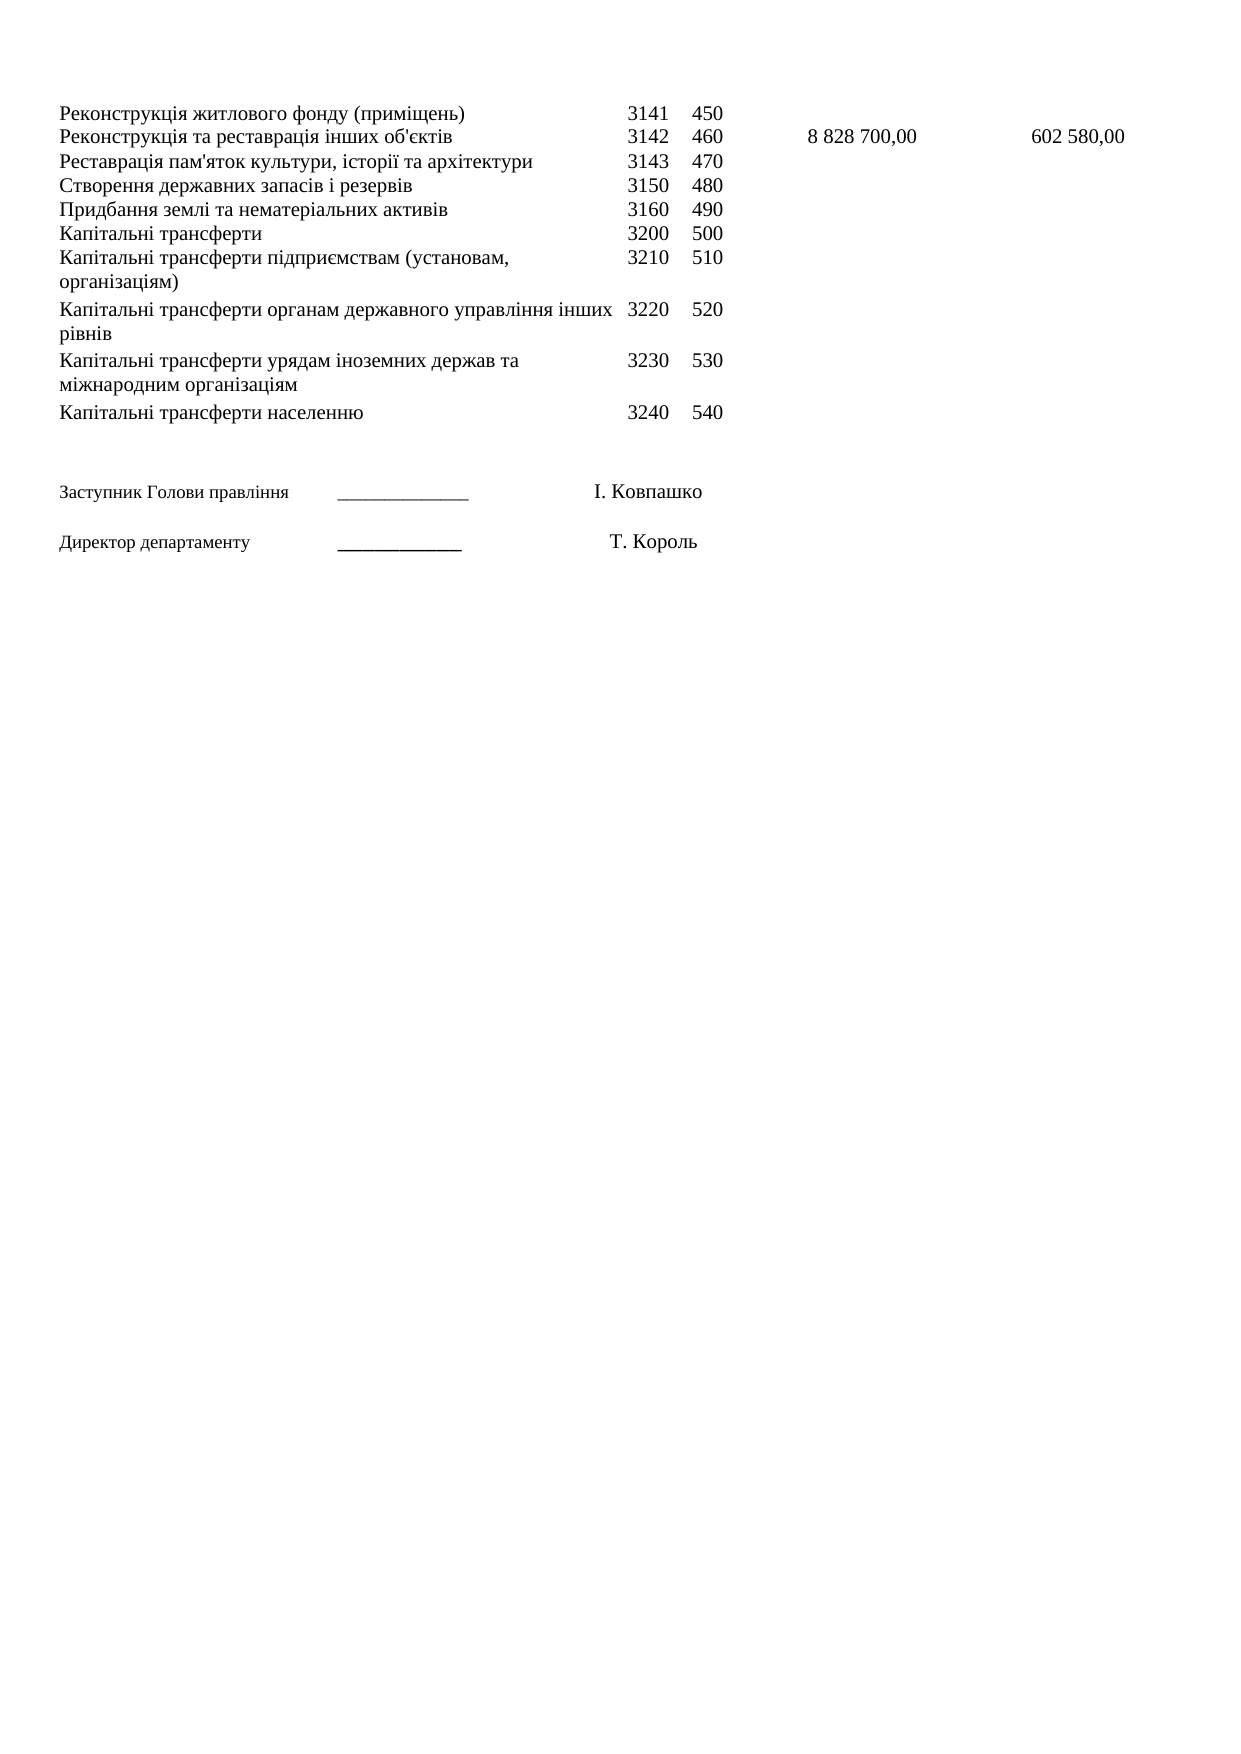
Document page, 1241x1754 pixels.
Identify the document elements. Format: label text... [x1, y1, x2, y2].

text Капiтальнi трансферти 3200 500 [59, 221, 1205, 245]
text Реконструкцiя та реставрацiя iнших об'єктiв 3142 460 8 828 700,00 602 580,00 [59, 124, 1205, 148]
text Директор департаменту __________ Т. Король [59, 525, 1205, 555]
text Капiтальнi трансферти пiдприємствам (установам, 3210 510 [59, 245, 1205, 269]
text мiжнародним органiзацiям [59, 372, 1205, 396]
text Реставрацiя пам'яток культури, iсторiї та архiтектури 3143 470 [59, 148, 1205, 173]
text Капiтальнi трансферти органам державного управлiння iнших 3220 520 [59, 296, 1205, 321]
text органiзацiям) [59, 269, 1205, 293]
text рiвнiв [59, 321, 1205, 344]
text Реконструкцiя житлового фонду (примiщень) 3141 450 [59, 100, 1205, 124]
text Придбання землi та нематерiальних активiв 3160 490 [59, 197, 1205, 221]
text Капiтальнi трансферти населенню 3240 540 [59, 400, 1205, 424]
text Капiтальнi трансферти урядам iноземних держав та 3230 530 [59, 348, 1205, 372]
text Заступник Голови правління ______________ І. Ковпашко [59, 479, 1205, 503]
text Створення державних запасiв i резервiв 3150 480 [59, 173, 1205, 197]
